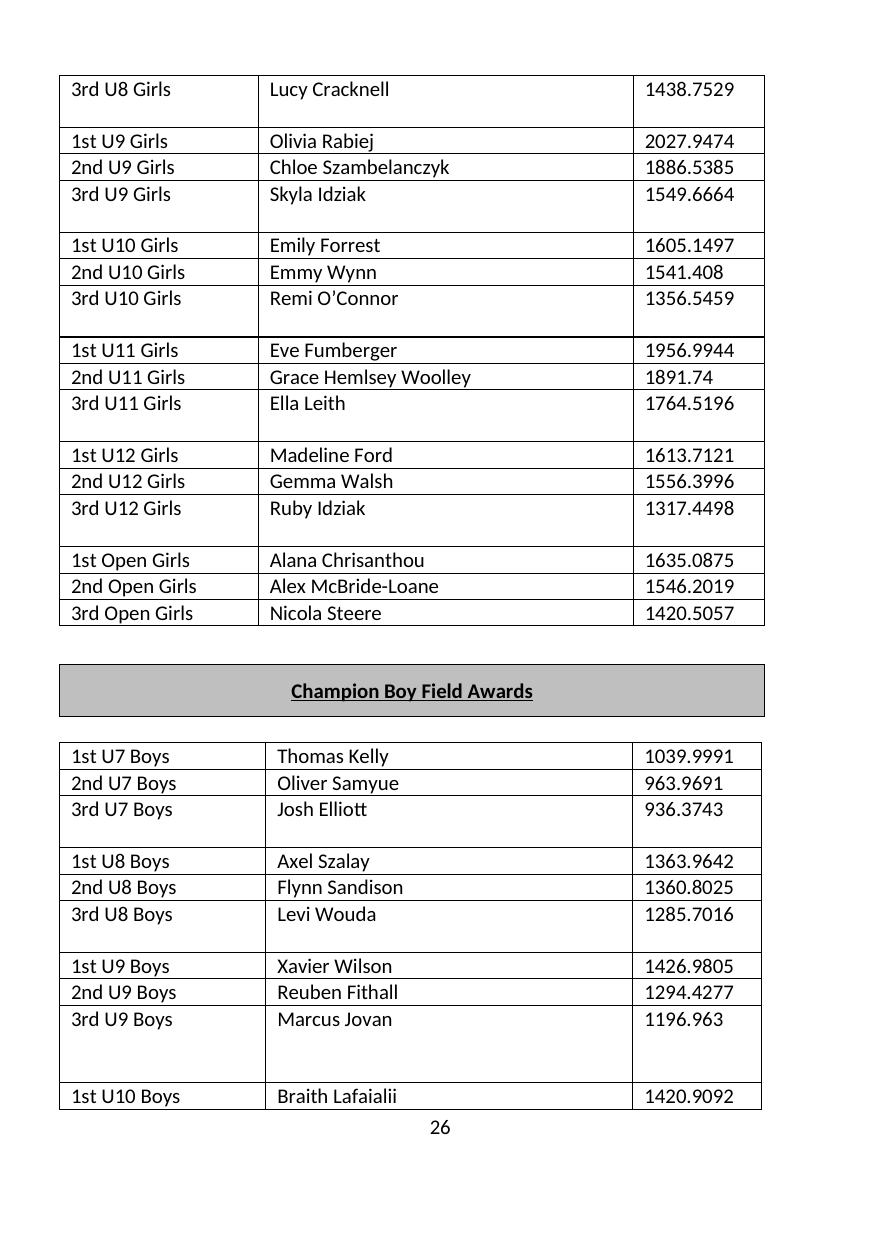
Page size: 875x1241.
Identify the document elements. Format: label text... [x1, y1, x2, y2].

table_cell 2027.9474 [634, 128, 764, 153]
table_cell Levi Wouda [266, 901, 632, 952]
table_cell Lucy Cracknell [259, 76, 633, 127]
table_cell 2nd U9 Girls [60, 154, 258, 180]
table_cell 1605.1497 [634, 233, 764, 258]
table_cell Emmy Wynn [259, 259, 633, 284]
table_cell 1st U10 Girls [60, 233, 258, 258]
table_cell Emily Forrest [259, 233, 633, 258]
table_cell 2nd Open Girls [60, 574, 258, 599]
table_cell 1546.2019 [634, 574, 764, 599]
table_cell Eve Fumberger [259, 338, 633, 363]
table_cell 1764.5196 [634, 390, 764, 441]
table_cell Grace Hemlsey Woolley [259, 364, 633, 389]
table_cell 1613.7121 [634, 442, 764, 468]
table_cell 1360.8025 [633, 875, 761, 900]
table_cell 3rd U8 Boys [60, 901, 265, 952]
table_cell 3rd U9 Girls [60, 181, 258, 232]
table_cell 1294.4277 [633, 979, 761, 1005]
table_cell 2nd U10 Girls [60, 259, 258, 284]
table_cell 1426.9805 [633, 953, 761, 978]
table_cell 3rd U12 Girls [60, 495, 258, 546]
table_cell Madeline Ford [259, 442, 633, 468]
table_cell Flynn Sandison [266, 875, 632, 900]
table_cell 3rd U9 Boys [60, 1006, 265, 1082]
table_cell Remi O’Connor [259, 286, 633, 336]
table_cell 1196.963 [633, 1006, 761, 1082]
table_cell 2nd U9 Boys [60, 979, 265, 1005]
table_cell Oliver Samyue [266, 770, 632, 795]
table_header 1039.9991 [633, 743, 761, 769]
table_cell 2nd U8 Boys [60, 875, 265, 900]
table_cell Ruby Idziak [259, 495, 633, 546]
table_cell Chloe Szambelanczyk [259, 154, 633, 180]
table_cell Alex McBride-Loane [259, 574, 633, 599]
table_cell Nicola Steere [259, 600, 633, 625]
table_cell 1st U12 Girls [60, 442, 258, 468]
table_cell Gemma Walsh [259, 469, 633, 494]
table_cell 1317.4498 [634, 495, 764, 546]
table_cell Axel Szalay [266, 848, 632, 873]
table_cell 1420.5057 [634, 600, 764, 625]
table_cell 3rd U7 Boys [60, 796, 265, 847]
table_header Thomas Kelly [266, 743, 632, 769]
table_cell 1st U8 Boys [60, 848, 265, 873]
table_cell Olivia Rabiej [259, 128, 633, 153]
table_cell 1st U11 Girls [60, 338, 258, 363]
table_cell 3rd U11 Girls [60, 390, 258, 441]
table_cell 1363.9642 [633, 848, 761, 873]
table_cell 3rd U8 Girls [60, 76, 258, 127]
table_cell 1549.6664 [634, 181, 764, 232]
table_cell 1541.408 [634, 259, 764, 284]
table_cell 1st U9 Girls [60, 128, 258, 153]
table_cell 1635.0875 [634, 547, 764, 572]
table_cell 1886.5385 [634, 154, 764, 180]
table_cell 2nd U7 Boys [60, 770, 265, 795]
table_cell Marcus Jovan [266, 1006, 632, 1082]
table_cell 936.3743 [633, 796, 761, 847]
table_cell 1438.7529 [634, 76, 764, 127]
table_cell 1556.3996 [634, 469, 764, 494]
table_cell Braith Lafaialii [266, 1083, 632, 1108]
table_cell 2nd U11 Girls [60, 364, 258, 389]
table_header 1st U7 Boys [60, 743, 265, 769]
table_cell 963.9691 [633, 770, 761, 795]
table_cell Xavier Wilson [266, 953, 632, 978]
table_cell Skyla Idziak [259, 181, 633, 232]
table_cell 1st U10 Boys [60, 1083, 265, 1108]
table_cell Reuben Fithall [266, 979, 632, 1005]
table_cell Josh Elliott [266, 796, 632, 847]
table_cell 1356.5459 [634, 286, 764, 336]
table_cell 1420.9092 [633, 1083, 761, 1108]
table_cell 1285.7016 [633, 901, 761, 952]
table_cell 1891.74 [634, 364, 764, 389]
table_cell 3rd Open Girls [60, 600, 258, 625]
table_cell 3rd U10 Girls [60, 286, 258, 336]
table_cell 2nd U12 Girls [60, 469, 258, 494]
table_cell Ella Leith [259, 390, 633, 441]
table_cell 1st Open Girls [60, 547, 258, 572]
table_header Champion Boy Field Awards [60, 665, 764, 716]
table_cell 1st U9 Boys [60, 953, 265, 978]
table_cell 1956.9944 [634, 338, 764, 363]
table_cell Alana Chrisanthou [259, 547, 633, 572]
